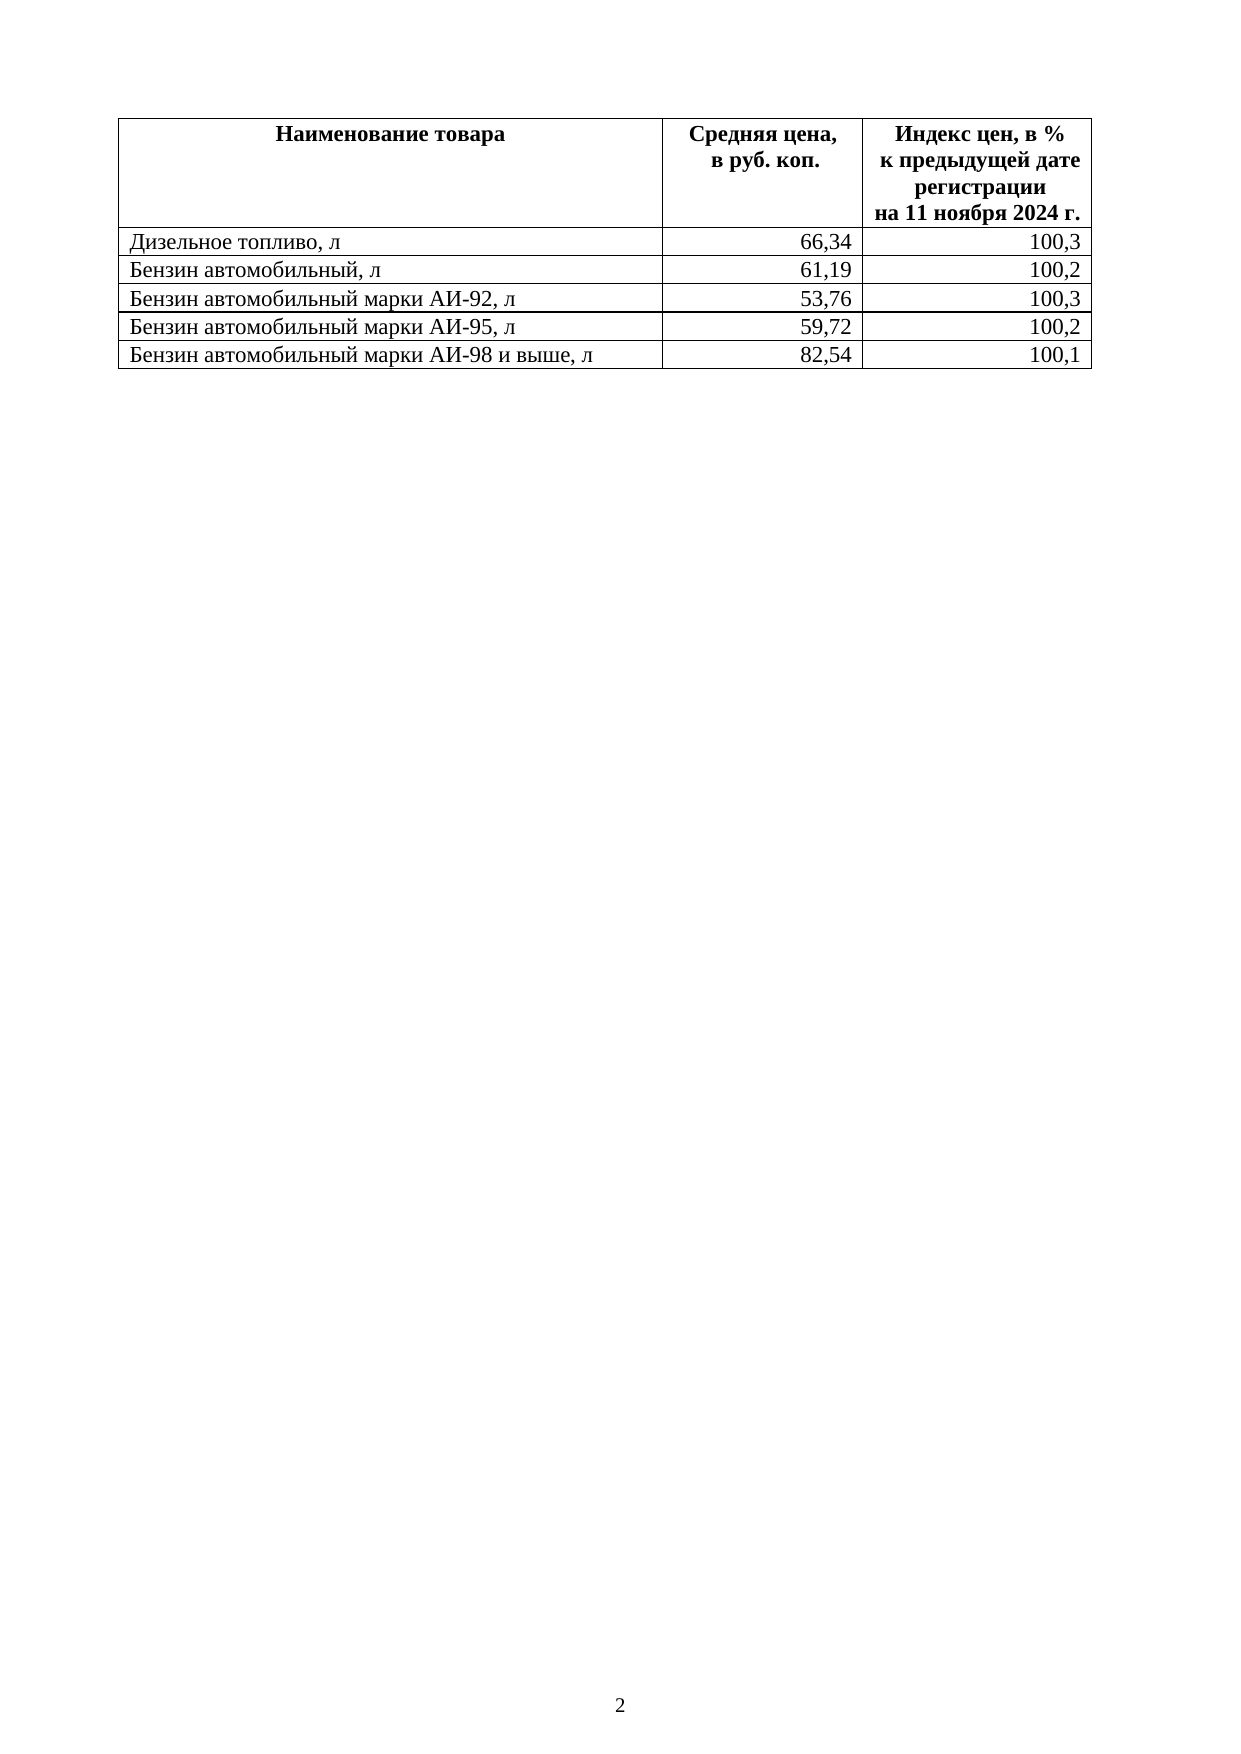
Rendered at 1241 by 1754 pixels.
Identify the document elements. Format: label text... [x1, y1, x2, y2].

table_cell Бензин автомобильный марки АИ-92, л [119, 284, 662, 311]
table_header Средняя цена, в руб. коп. [663, 119, 862, 227]
table_cell 61,19 [663, 256, 862, 283]
table_cell 53,76 [663, 284, 862, 311]
table_header Наименование товара [119, 119, 662, 227]
table_cell 100,2 [863, 256, 1091, 283]
table_cell Дизельное топливо, л [119, 228, 662, 255]
table_header Индекс цен, в % к предыдущей дате регистрации на 11 ноября 2024 г. [863, 119, 1091, 227]
table_cell Бензин автомобильный марки АИ-98 и выше, л [119, 341, 662, 368]
table_cell Бензин автомобильный, л [119, 256, 662, 283]
table_cell 59,72 [663, 313, 862, 339]
table_cell 66,34 [663, 228, 862, 255]
table_cell 100,1 [863, 341, 1091, 368]
table_cell 100,2 [863, 313, 1091, 339]
table_cell 100,3 [863, 284, 1091, 311]
table_cell Бензин автомобильный марки АИ-95, л [119, 313, 662, 339]
table_cell 100,3 [863, 228, 1091, 255]
table_cell 82,54 [663, 341, 862, 368]
